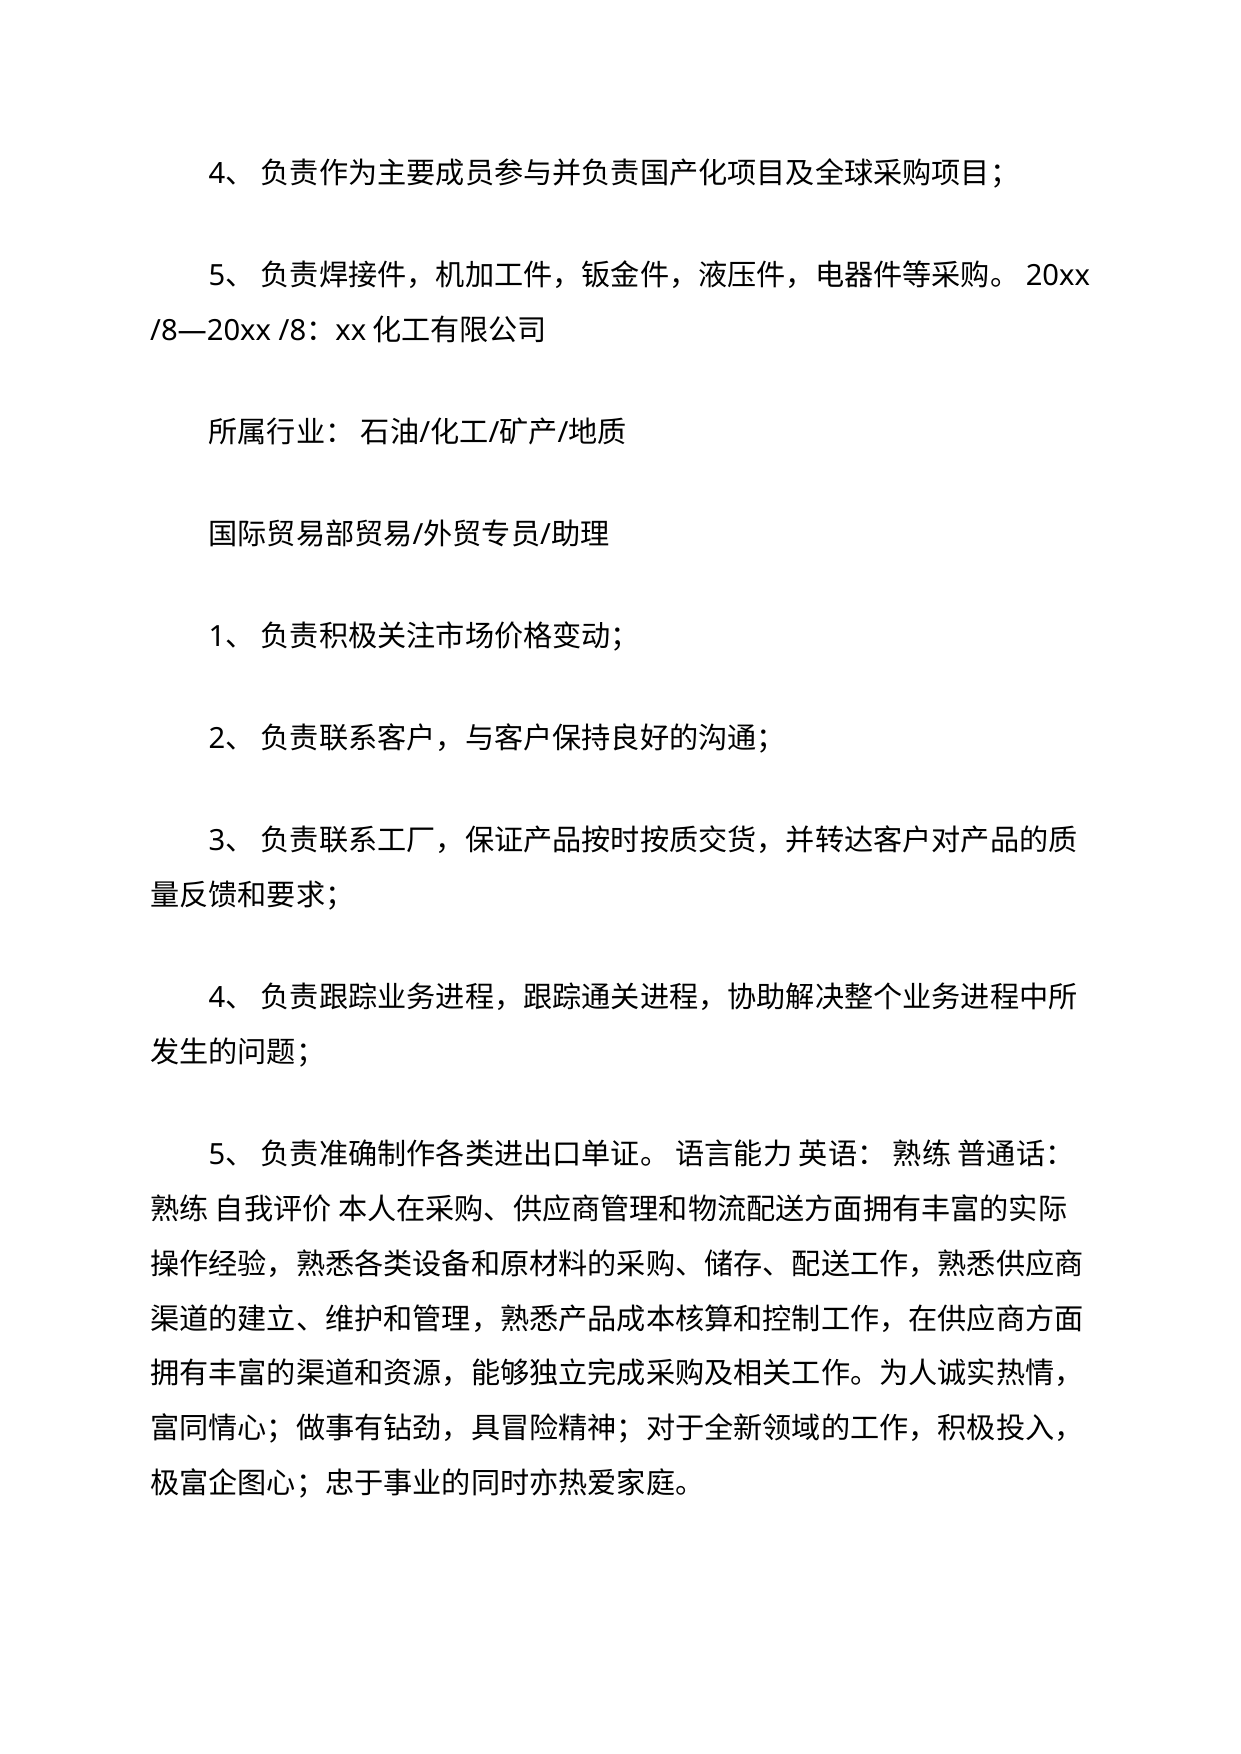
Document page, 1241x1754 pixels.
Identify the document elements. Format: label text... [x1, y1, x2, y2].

text 国际贸易部贸易/外贸专员/助理 [150, 511, 1090, 553]
text 所属行业： 石油/化工/矿产/地质 [150, 409, 1090, 451]
text 5、 负责焊接件，机加工件，钣金件，液压件，电器件等采购。 20xx /8—20xx /8：xx化工有限公司 [150, 252, 1090, 349]
text 1、 负责积极关注市场价格变动； [150, 613, 1090, 655]
text 4、 负责跟踪业务进程，跟踪通关进程，协助解决整个业务进程中所发生的问题； [150, 974, 1090, 1071]
text 3、 负责联系工厂，保证产品按时按质交货，并转达客户对产品的质量反馈和要求； [150, 817, 1090, 914]
text 5、 负责准确制作各类进出口单证。 语言能力 英语： 熟练 普通话： 熟练 自我评价 本人在采购、供应商管理和物流配送方面拥有丰富的实际操作经验，熟悉各类设备和原材料的采购、储存、配送工作，熟悉供应商渠道的建立、维护和管理，熟悉产品成本核算和控制工作，在供应商方面拥有丰富的渠道和资源，能够独立完成采购及相关工作。为人诚实热情，富同情心；做事有钻劲，具冒险精神；对于全新领域的工作，积极投入，极富企图心；忠于事业的同时亦热爱家庭。 [150, 1130, 1090, 1502]
text 4、 负责作为主要成员参与并负责国产化项目及全球采购项目； [150, 150, 1090, 192]
text 2、 负责联系客户，与客户保持良好的沟通； [150, 715, 1090, 757]
